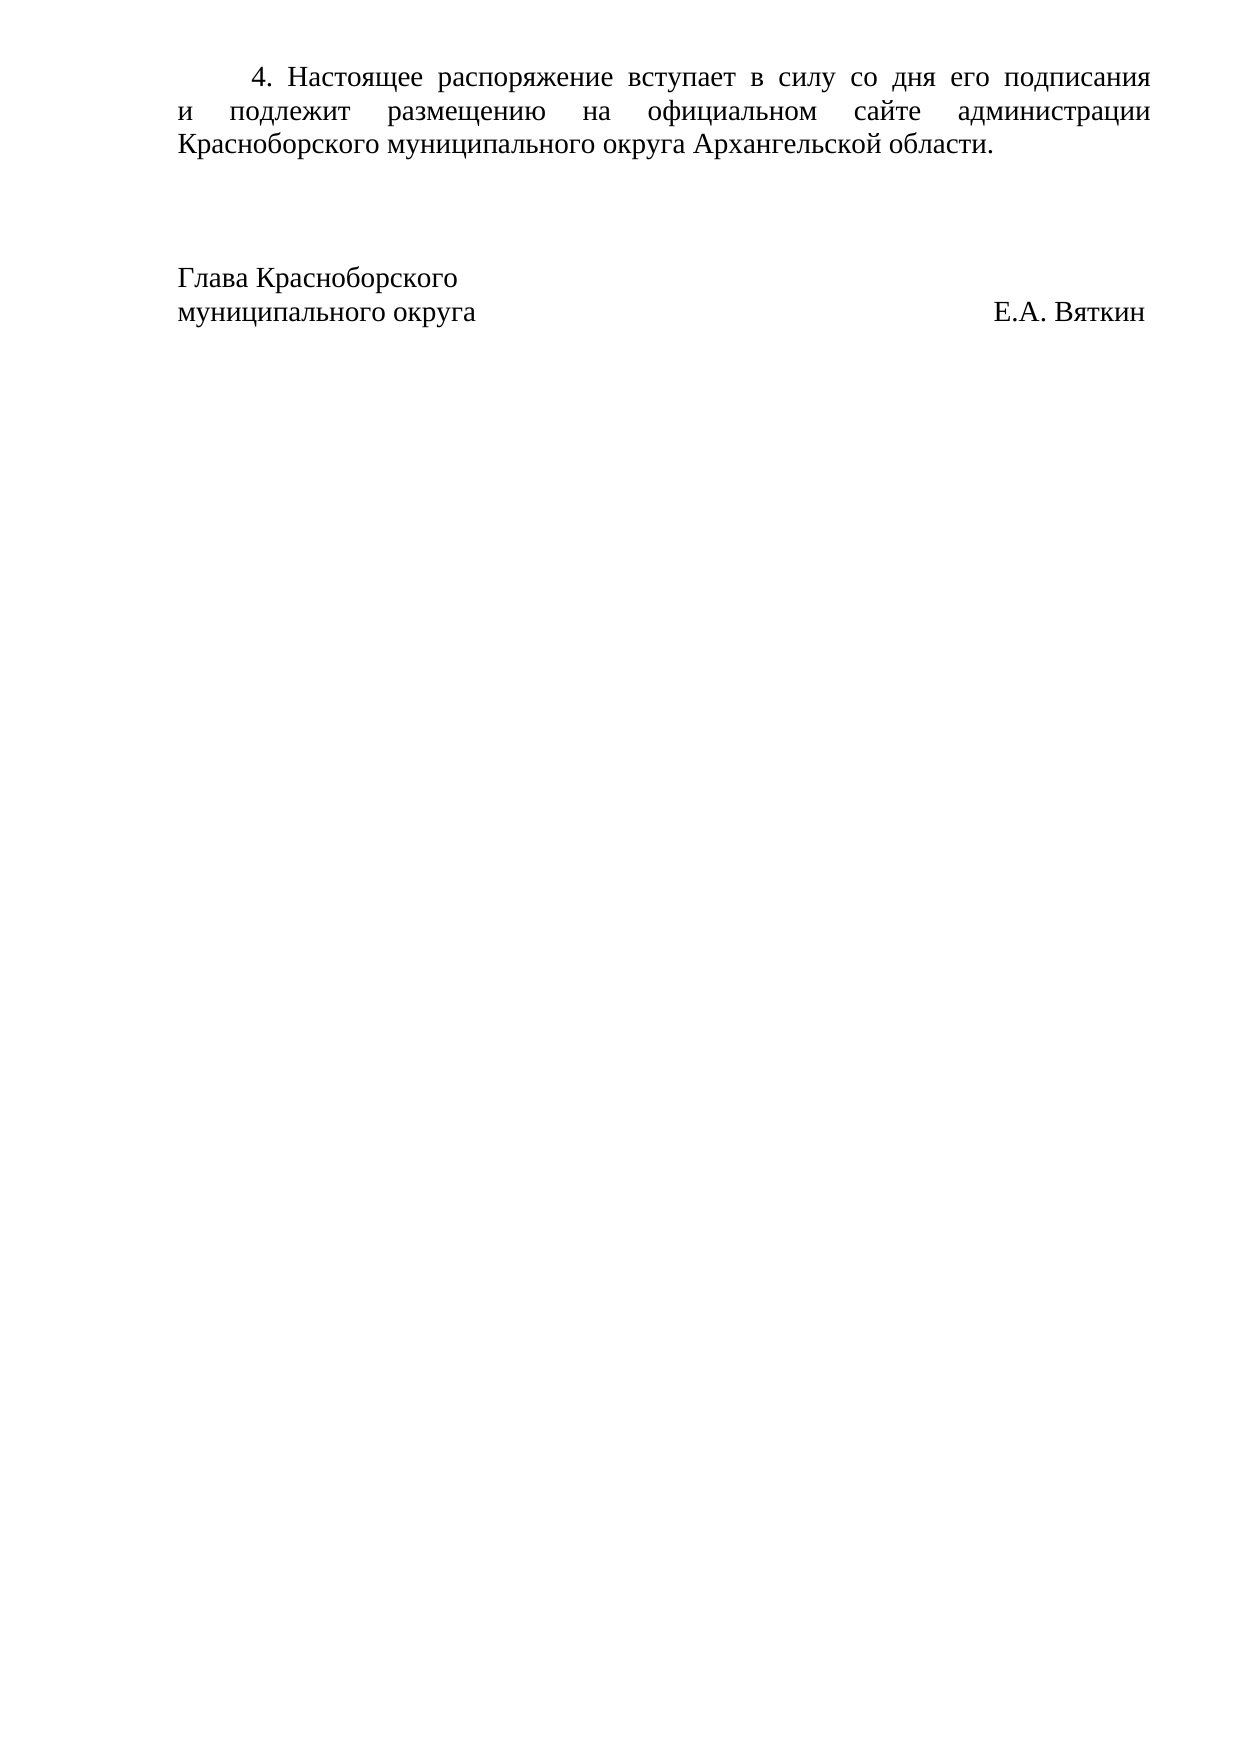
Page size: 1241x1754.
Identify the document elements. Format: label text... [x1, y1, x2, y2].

text 4. Настоящее распоряжение вступает в силу со дня его подписания и подлежит размещению на официальном сайте администрации Красноборского муниципального округа Архангельской области. [177, 59, 1152, 160]
text муниципального округа Е.А. Вяткин [177, 294, 1152, 327]
text Глава Красноборского [177, 260, 1152, 294]
